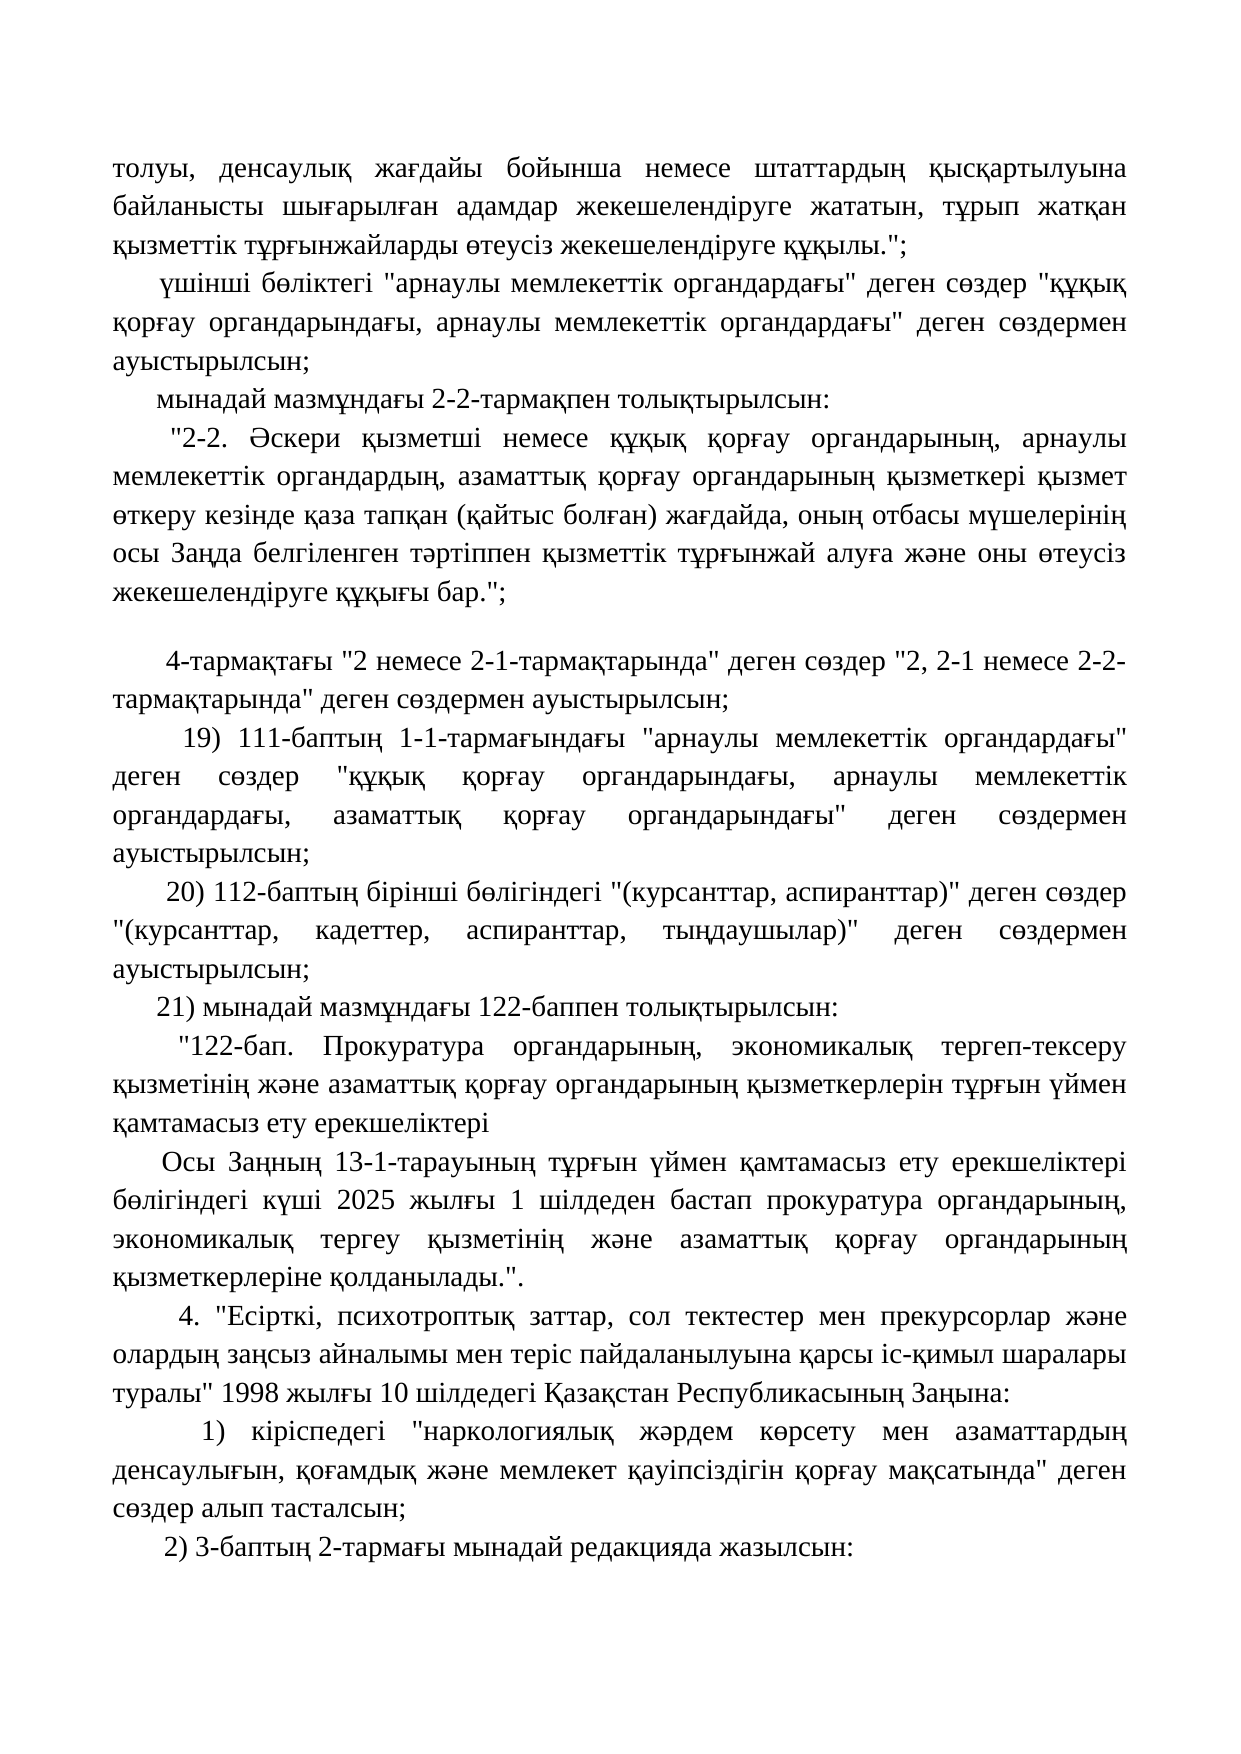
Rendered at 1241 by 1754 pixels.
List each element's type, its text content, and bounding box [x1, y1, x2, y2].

text мынадай мазмұндағы 2-2-тармақпен толықтырылсын: [112, 381, 1128, 415]
text 4-тармақтағы "2 немесе 2-1-тармақтарында" деген сөздер "2, 2-1 немесе 2-2-тармақтарында" деген сөздермен ауыстырылсын; [112, 643, 1128, 715]
text 20) 112-баптың бірінші бөлігіндегі "(курсанттар, аспиранттар)" деген сөздер "(курсанттар, кадеттер, аспиранттар, тыңдаушылар)" деген сөздермен ауыстырылсын; [112, 874, 1128, 984]
text "2-2. Әскери қызметші немесе құқық қорғау органдарының, арнаулы мемлекеттік органдардың, азаматтық қорғау органдарының қызметкері қызмет өткеру кезінде қаза тапқан (қайтыс болған) жағдайда, оның отбасы мүшелерінің осы Заңда белгіленген тәртіппен қызметтік тұрғынжай алуға және оны өтеусіз жекешелендіруге құқығы бар."; [112, 420, 1128, 607]
text Осы Заңның 13-1-тарауының тұрғын үймен қамтамасыз ету ерекшеліктері бөлігіндегі күші 2025 жылғы 1 шілдеден бастап прокуратура органдарының, экономикалық тергеу қызметінің және азаматтық қорғау органдарының қызметкерлеріне қолданылады.". [112, 1144, 1128, 1293]
text "122-бап. Прокуратура органдарының, экономикалық тергеп-тексеру қызметінің және азаматтық қорғау органдарының қызметкерлерін тұрғын үймен қамтамасыз ету ерекшеліктері [112, 1028, 1128, 1139]
text үшінші бөліктегі "арнаулы мемлекеттік органдардағы" деген сөздер "құқық қорғау органдарындағы, арнаулы мемлекеттік органдардағы" деген сөздермен ауыстырылсын; [112, 266, 1128, 376]
text 1) кіріспедегі "наркологиялық жәрдем көрсету мен азаматтардың денсаулығын, қоғамдық және мемлекет қауiпсiздiгiн қорғау мақсатында" деген сөздер алып тасталсын; [112, 1413, 1128, 1524]
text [112, 150, 1128, 261]
text 4. "Есірткі, психотроптық заттар, сол тектестер мен прекурсорлар және олардың заңсыз айналымы мен теріс пайдаланылуына қарсы іс-қимыл шаралары туралы" 1998 жылғы 10 шілдедегі Қазақстан Республикасының Заңына: [112, 1298, 1128, 1408]
text 21) мынадай мазмұндағы 122-баппен толықтырылсын: [112, 989, 1128, 1023]
text 19) 111-баптың 1-1-тармағындағы "арнаулы мемлекеттік органдардағы" деген сөздер "құқық қорғау органдарындағы, арнаулы мемлекеттік органдардағы, азаматтық қорғау органдарындағы" деген сөздермен ауыстырылсын; [112, 720, 1128, 869]
text 2) 3-баптың 2-тармағы мынадай редакцияда жазылсын: [112, 1529, 1128, 1563]
